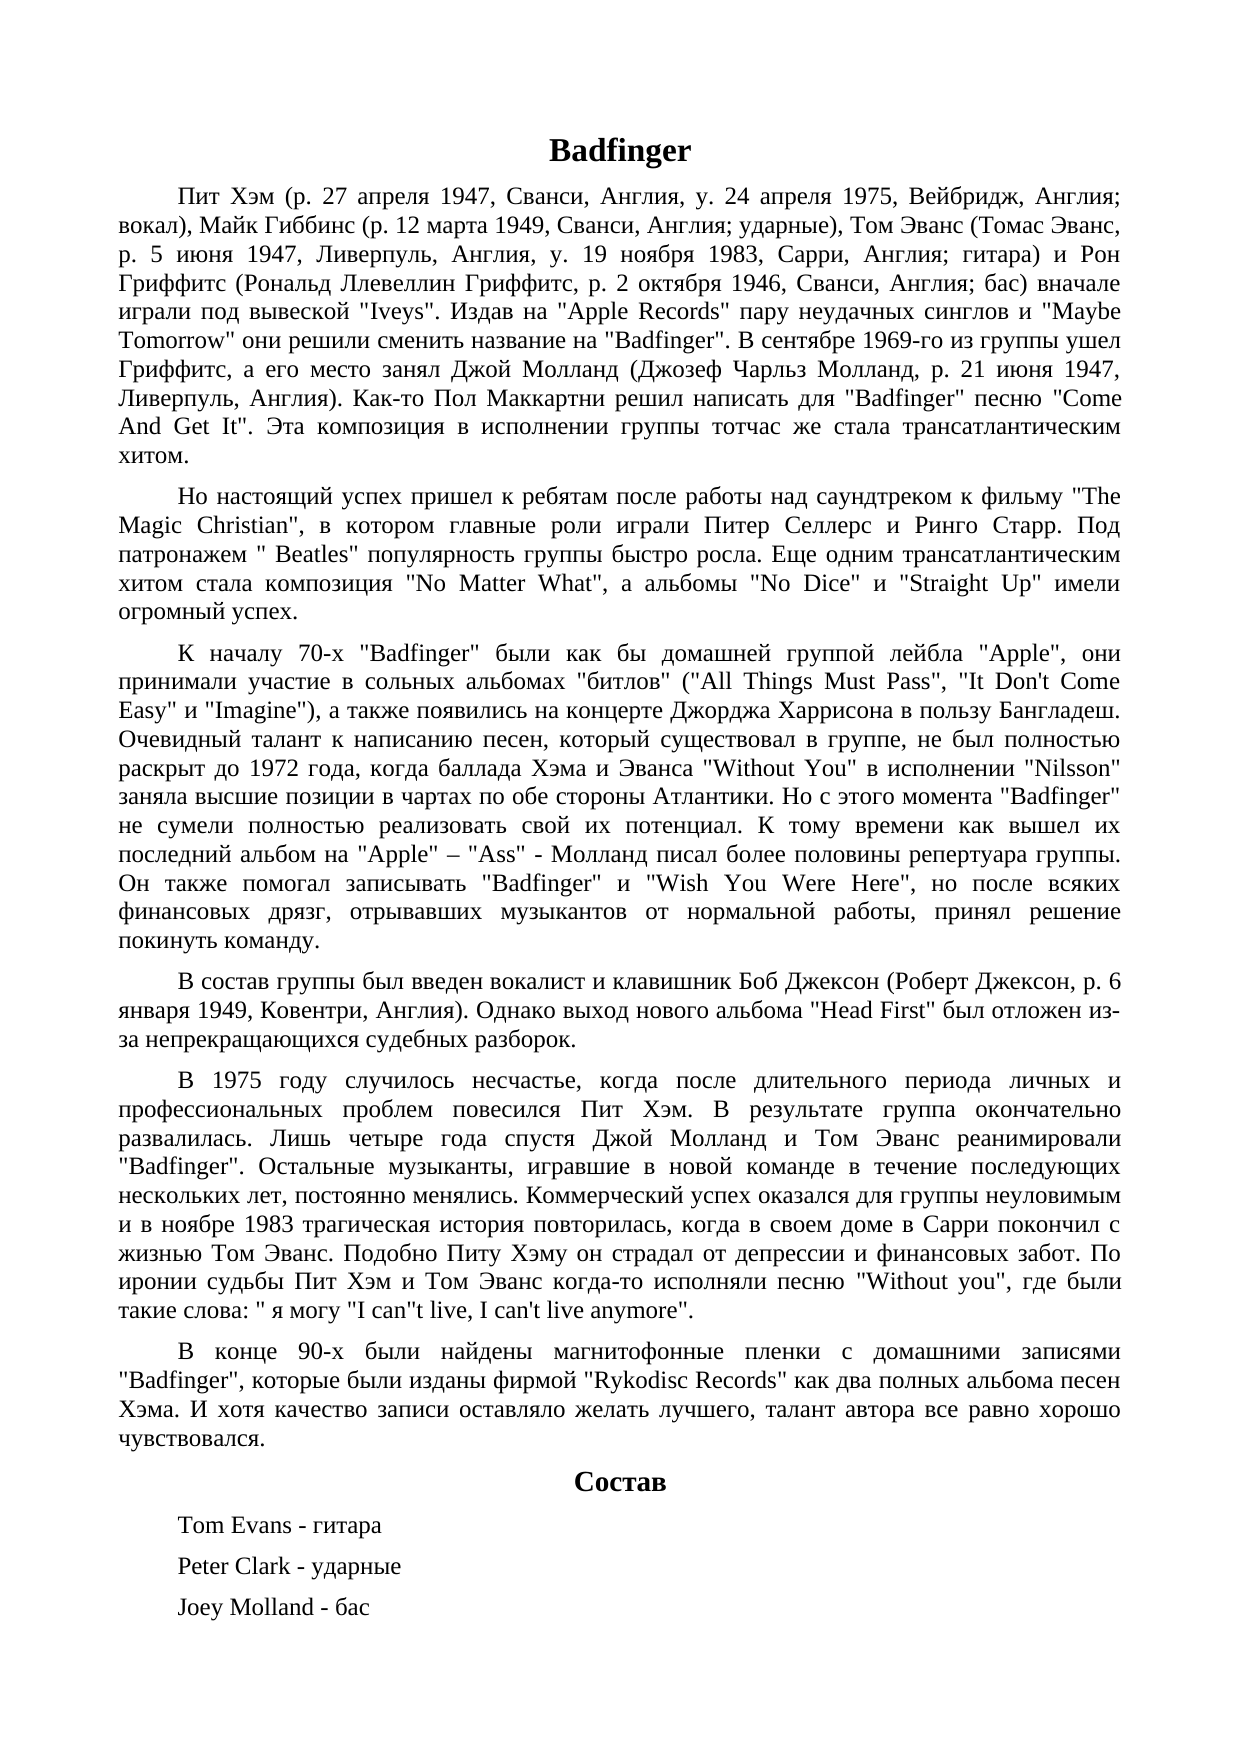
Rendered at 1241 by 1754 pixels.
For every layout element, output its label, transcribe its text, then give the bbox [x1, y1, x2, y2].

text В состав группы был введен вокалист и клавишник Боб Джексон (Роберт Джексон, р. 6 января 1949, Ковентри, Англия). Однако выход нового альбома "Head First" был отложен из-за непрекращающихся судебных разборок. [118, 966, 1122, 1053]
text Пит Хэм (р. 27 апреля 1947, Сванси, Англия, у. 24 апреля 1975, Вейбридж, Англия; вокал), Майк Гиббинс (р. 12 марта 1949, Сванси, Англия; ударные), Том Эванс (Томас Эванс, р. 5 июня 1947, Ливерпуль, Англия, у. 19 ноября 1983, Сарри, Англия; гитара) и Рон Гриффитс (Рональд Ллевеллин Гриффитс, р. 2 октября 1946, Сванси, Англия; бас) вначале играли под вывеской "Iveys". Издав на "Apple Records" пару неудачных синглов и "Maybe Tomorrow" они решили сменить название на "Badfinger". В сентябре 1969-го из группы ушел Гриффитс, а его место занял Джой Молланд (Джозеф Чарльз Молланд, р. 21 июня 1947, Ливерпуль, Англия). Как-то Пол Маккартни решил написать для "Badfinger" песню "Come And Get It". Эта композиция в исполнении группы тотчас же стала трансатлантическим хитом. [118, 181, 1122, 469]
text К началу 70-х "Badfinger" были как бы домашней группой лейбла "Apple", они принимали участие в сольных альбомах "битлов" ("All Things Must Pass", "It Don't Come Easy" и "Imagine"), а также появились на концерте Джорджа Харрисона в пользу Бангладеш. Очевидный талант к написанию песен, который существовал в группе, не был полностью раскрыт до 1972 года, когда баллада Хэма и Эванса "Without You" в исполнении "Nilsson" заняла высшие позиции в чартах по обе стороны Атлантики. Но с этого момента "Badfinger" не сумели полностью реализовать свой их потенциал. К тому времени как вышел их последний альбом на "Apple" – "Ass" - Молланд писал более половины репертуара группы. Он также помогал записывать "Badfinger" и "Wish You Were Here", но после всяких финансовых дрязг, отрывавших музыкантов от нормальной работы, принял решение покинуть команду. [118, 638, 1122, 954]
text В 1975 году случилось несчастье, когда после длительного периода личных и профессиональных проблем повесился Пит Хэм. В результате группа окончательно развалилась. Лишь четыре года спустя Джой Молланд и Том Эванс реанимировали "Badfinger". Остальные музыканты, игравшие в новой команде в течение последующих нескольких лет, постоянно менялись. Коммерческий успех оказался для группы неуловимым и в ноябре 1983 трагическая история повторилась, когда в своем доме в Сарри покончил с жизнью Том Эванс. Подобно Питу Хэму он страдал от депрессии и финансовых забот. По иронии судьбы Пит Хэм и Том Эванс когда-то исполняли песню "Without you", где были такие слова: " я могу "I can"t live, I can't live anymore". [118, 1065, 1122, 1324]
text Peter Clark - ударные [118, 1551, 1122, 1580]
text Joey Molland - бас [118, 1592, 1122, 1621]
text Badfinger [118, 131, 1122, 169]
text В конце 90-х были найдены магнитофонные пленки с домашними записями "Badfinger", которые были изданы фирмой "Rykodisc Records" как два полных альбома песен Хэма. И хотя качество записи оставляло желать лучшего, талант автора все равно хорошо чувствовался. [118, 1336, 1122, 1451]
text Но настоящий успех пришел к ребятам после работы над саундтреком к фильму "The Magic Christian", в котором главные роли играли Питер Селлерс и Ринго Старр. Под патронажем " Beatles" популярность группы быстро росла. Еще одним трансатлантическим хитом стала композиция "No Matter What", а альбомы "No Dice" и "Straight Up" имели огромный успех. [118, 481, 1122, 625]
text Tom Evans - гитара [118, 1510, 1122, 1539]
text Состав [118, 1464, 1122, 1497]
